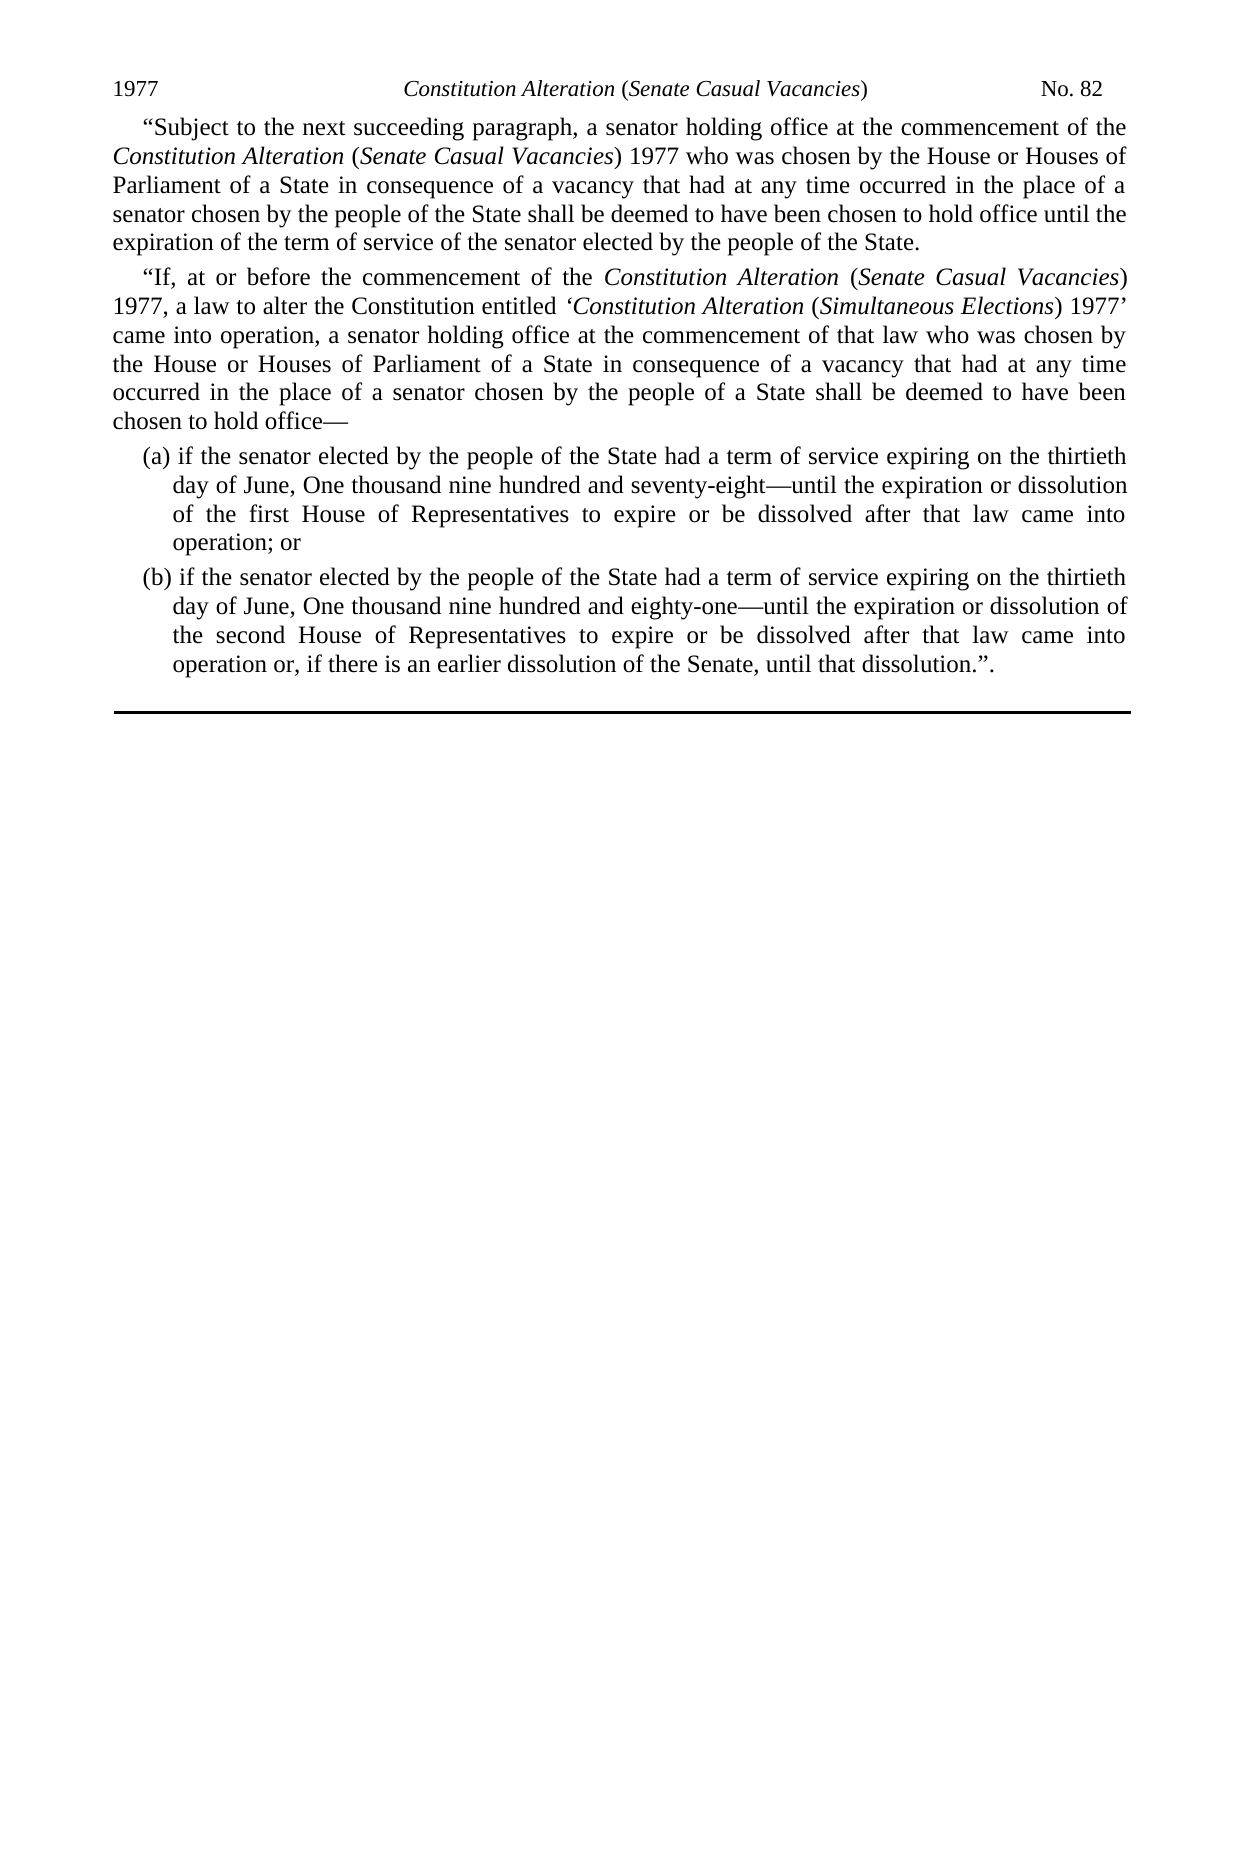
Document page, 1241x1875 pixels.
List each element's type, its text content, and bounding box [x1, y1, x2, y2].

text (b) if the senator elected by the people of the State had a term of service expiring on the thirtieth day of June, One thousand nine hundred and eighty-one—until the expiration or dissolution of the second House of Representatives to expire or be dissolved after that law came into operation or, if there is an earlier dissolution of the Senate, until that dissolution.”. [142, 562, 1128, 677]
text “Subject to the next succeeding paragraph, a senator holding office at the commencement of the Constitution Alteration (Senate Casual Vacancies) 1977 who was chosen by the House or Houses of Parliament of a State in consequence of a vacancy that had at any time occurred in the place of a senator chosen by the people of the State shall be deemed to have been chosen to hold office until the expiration of the term of service of the senator elected by the people of the State. [112, 112, 1128, 256]
text “If, at or before the commencement of the Constitution Alteration (Senate Casual Vacancies) 1977, a law to alter the Constitution entitled ‘Constitution Alteration (Simultaneous Elections) 1977’ came into operation, a senator holding office at the commencement of that law who was chosen by the House or Houses of Parliament of a State in consequence of a vacancy that had at any time occurred in the place of a senator chosen by the people of a State shall be deemed to have been chosen to hold office— [112, 262, 1128, 435]
text (a) if the senator elected by the people of the State had a term of service expiring on the thirtieth day of June, One thousand nine hundred and seventy-eight—until the expiration or dissolution of the first House of Representatives to expire or be dissolved after that law came into operation; or [142, 441, 1128, 556]
